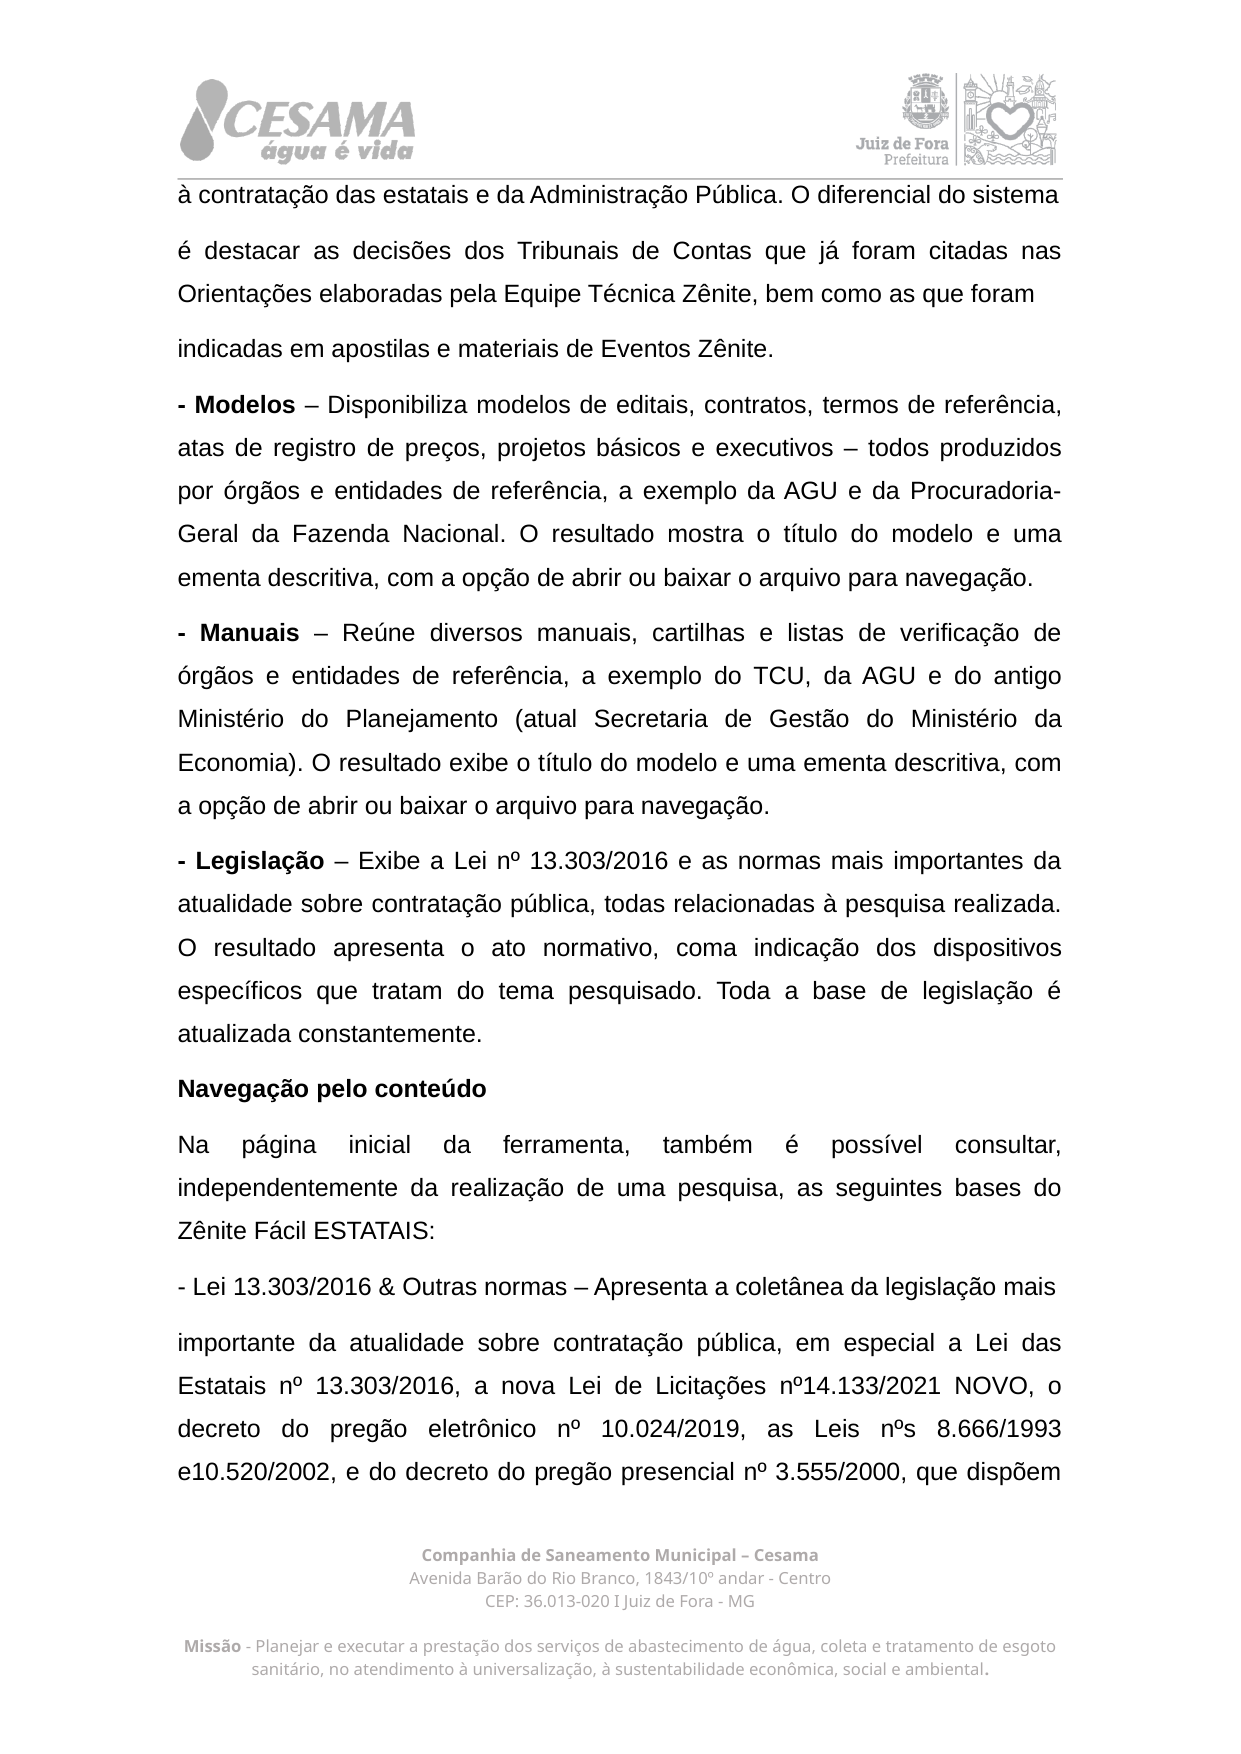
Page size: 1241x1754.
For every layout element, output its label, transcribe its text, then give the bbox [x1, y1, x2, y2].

text - Manuais – Reúne diversos manuais, cartilhas e listas de verificação de órgãos e entidades de referência, a exemplo do TCU, da AGU e do antigo Ministério do Planejamento (atual Secretaria de Gestão do Ministério da Economia). O resultado exibe o título do modelo e uma ementa descritiva, com a opção de abrir ou baixar o arquivo para navegação. [177, 618, 1063, 819]
picture [177, 73, 1063, 180]
text é destacar as decisões dos Tribunais de Contas que já foram citadas nas Orientações elaboradas pela Equipe Técnica Zênite, bem como as que foram [177, 236, 1063, 307]
text - Legislação – Exibe a Lei nº 13.303/2016 e as normas mais importantes da atualidade sobre contratação pública, todas relacionadas à pesquisa realizada. O resultado apresenta o ato normativo, coma indicação dos dispositivos específicos que tratam do tema pesquisado. Toda a base de legislação é atualizada constantemente. [177, 846, 1063, 1047]
text Navegação pelo conteúdo [177, 1074, 1063, 1103]
text - Lei 13.303/2016 & Outras normas – Apresenta a coletânea da legislação mais [177, 1272, 1063, 1301]
text à contratação das estatais e da Administração Pública. O diferencial do sistema [177, 180, 1063, 209]
text indicadas em apostilas e materiais de Eventos Zênite. [177, 334, 1063, 363]
text Na página inicial da ferramenta, também é possível consultar, independentemente da realização de uma pesquisa, as seguintes bases do Zênite Fácil ESTATAIS: [177, 1130, 1063, 1245]
text - Modelos – Disponibiliza modelos de editais, contratos, termos de referência, atas de registro de preços, projetos básicos e executivos – todos produzidos por órgãos e entidades de referência, a exemplo da AGU e da Procuradoria-Geral da Fazenda Nacional. O resultado mostra o título do modelo e uma ementa descritiva, com a opção de abrir ou baixar o arquivo para navegação. [177, 390, 1063, 591]
